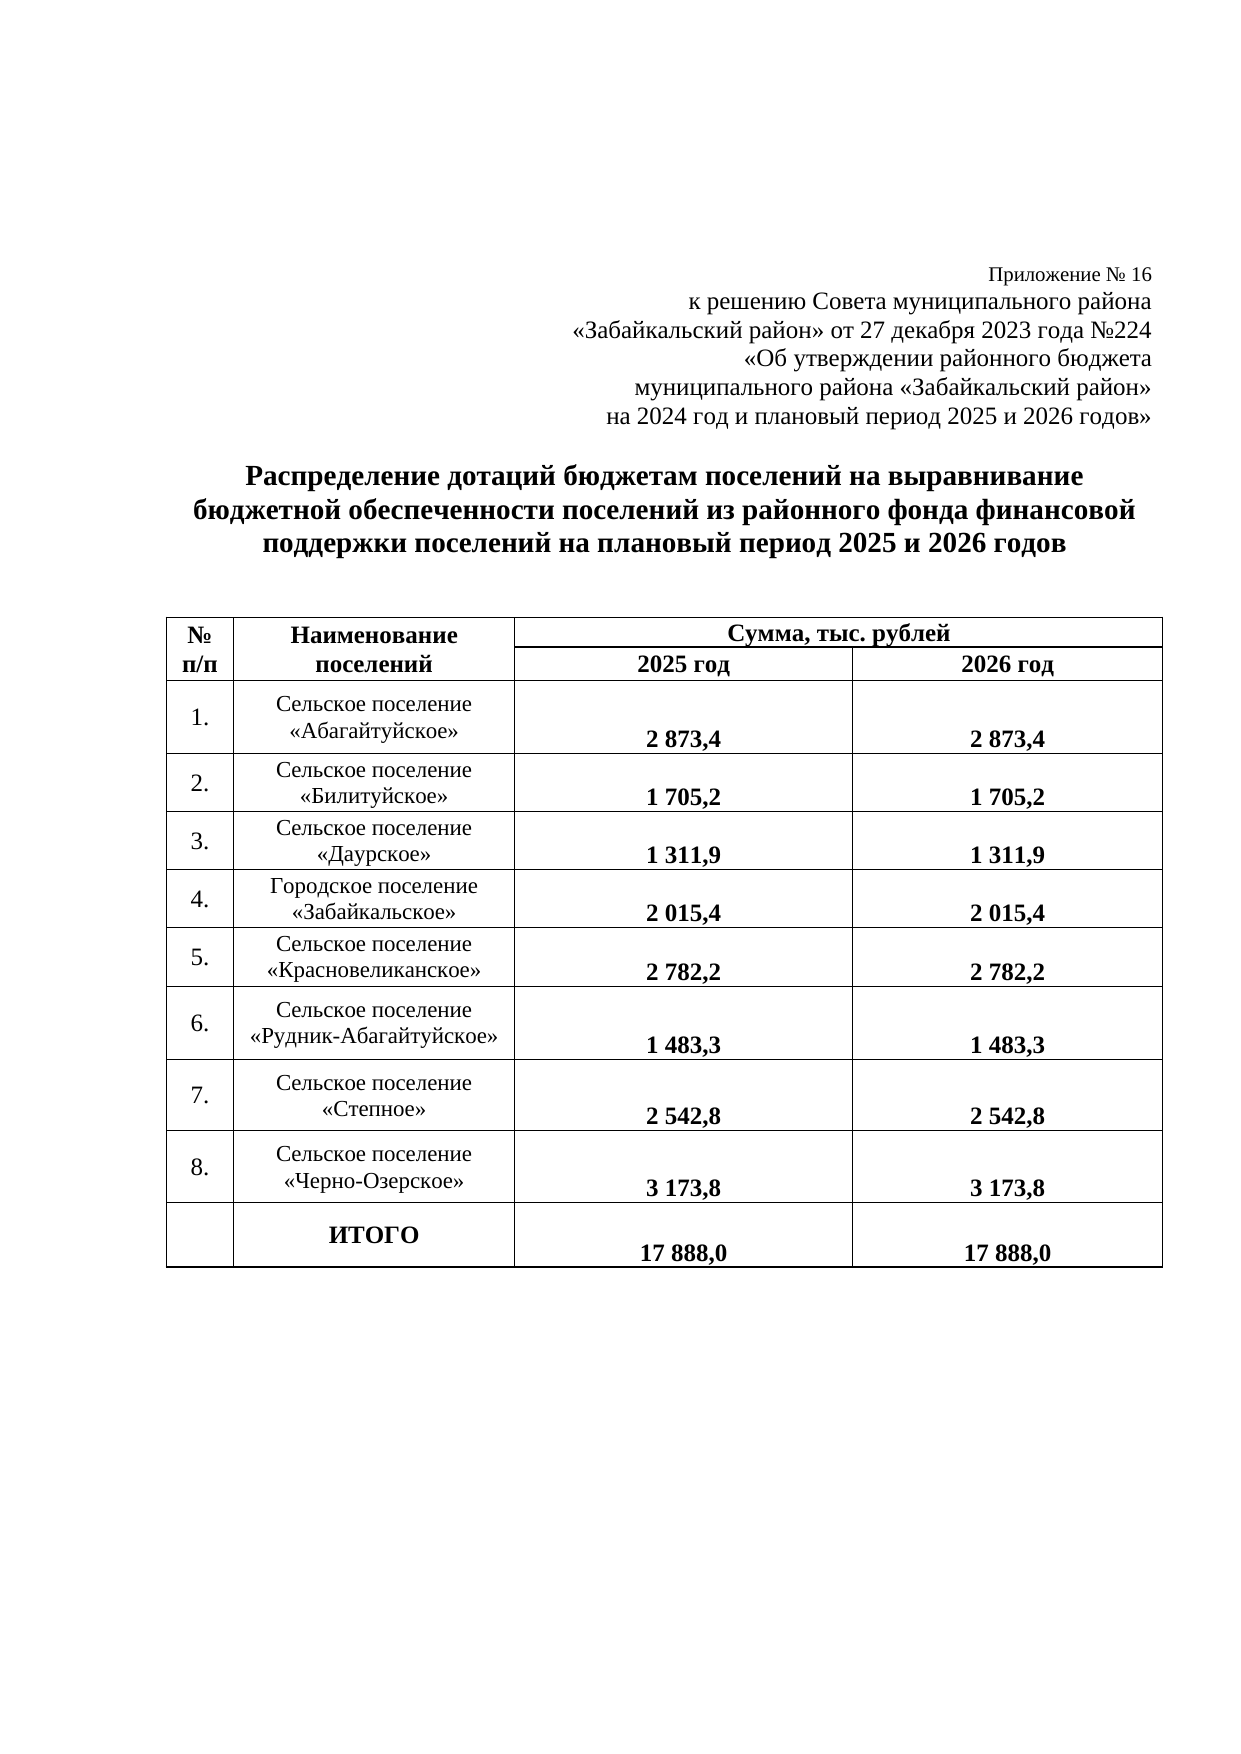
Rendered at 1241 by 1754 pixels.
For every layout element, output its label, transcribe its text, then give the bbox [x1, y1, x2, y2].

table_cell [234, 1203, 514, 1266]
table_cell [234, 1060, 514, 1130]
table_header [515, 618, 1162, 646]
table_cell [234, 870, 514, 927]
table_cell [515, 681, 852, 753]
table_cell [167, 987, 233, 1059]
text Приложение № 16 [177, 262, 1152, 286]
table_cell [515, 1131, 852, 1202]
text «Об утверждении районного бюджета [177, 343, 1152, 372]
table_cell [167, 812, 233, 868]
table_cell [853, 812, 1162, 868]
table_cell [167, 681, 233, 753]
text поддержки поселений на плановый период 2025 и 2026 годов [177, 526, 1152, 559]
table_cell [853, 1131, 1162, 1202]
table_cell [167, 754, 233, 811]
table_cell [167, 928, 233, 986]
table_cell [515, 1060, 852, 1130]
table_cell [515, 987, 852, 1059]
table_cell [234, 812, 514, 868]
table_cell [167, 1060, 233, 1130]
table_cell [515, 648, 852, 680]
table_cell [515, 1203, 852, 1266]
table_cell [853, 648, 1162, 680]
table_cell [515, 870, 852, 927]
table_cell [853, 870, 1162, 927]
text на 2024 год и плановый период 2025 и 2026 годов» [177, 401, 1152, 430]
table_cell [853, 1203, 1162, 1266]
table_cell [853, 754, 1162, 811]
text муниципального района «Забайкальский район» [177, 372, 1152, 401]
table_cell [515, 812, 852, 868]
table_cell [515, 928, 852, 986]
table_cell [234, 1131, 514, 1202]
text «Забайкальский район» от 27 декабря 2023 года №224 [177, 315, 1152, 343]
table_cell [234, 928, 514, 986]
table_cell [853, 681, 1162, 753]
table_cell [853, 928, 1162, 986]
text Распределение дотаций бюджетам поселений на выравнивание [177, 458, 1152, 492]
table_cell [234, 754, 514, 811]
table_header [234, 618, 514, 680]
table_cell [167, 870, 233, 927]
text бюджетной обеспеченности поселений из районного фонда финансовой [177, 492, 1152, 526]
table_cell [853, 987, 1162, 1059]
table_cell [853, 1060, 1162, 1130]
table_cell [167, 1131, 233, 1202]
text к решению Совета муниципального района [177, 286, 1152, 315]
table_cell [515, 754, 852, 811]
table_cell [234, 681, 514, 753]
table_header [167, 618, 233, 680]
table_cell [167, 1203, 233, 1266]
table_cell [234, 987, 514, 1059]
